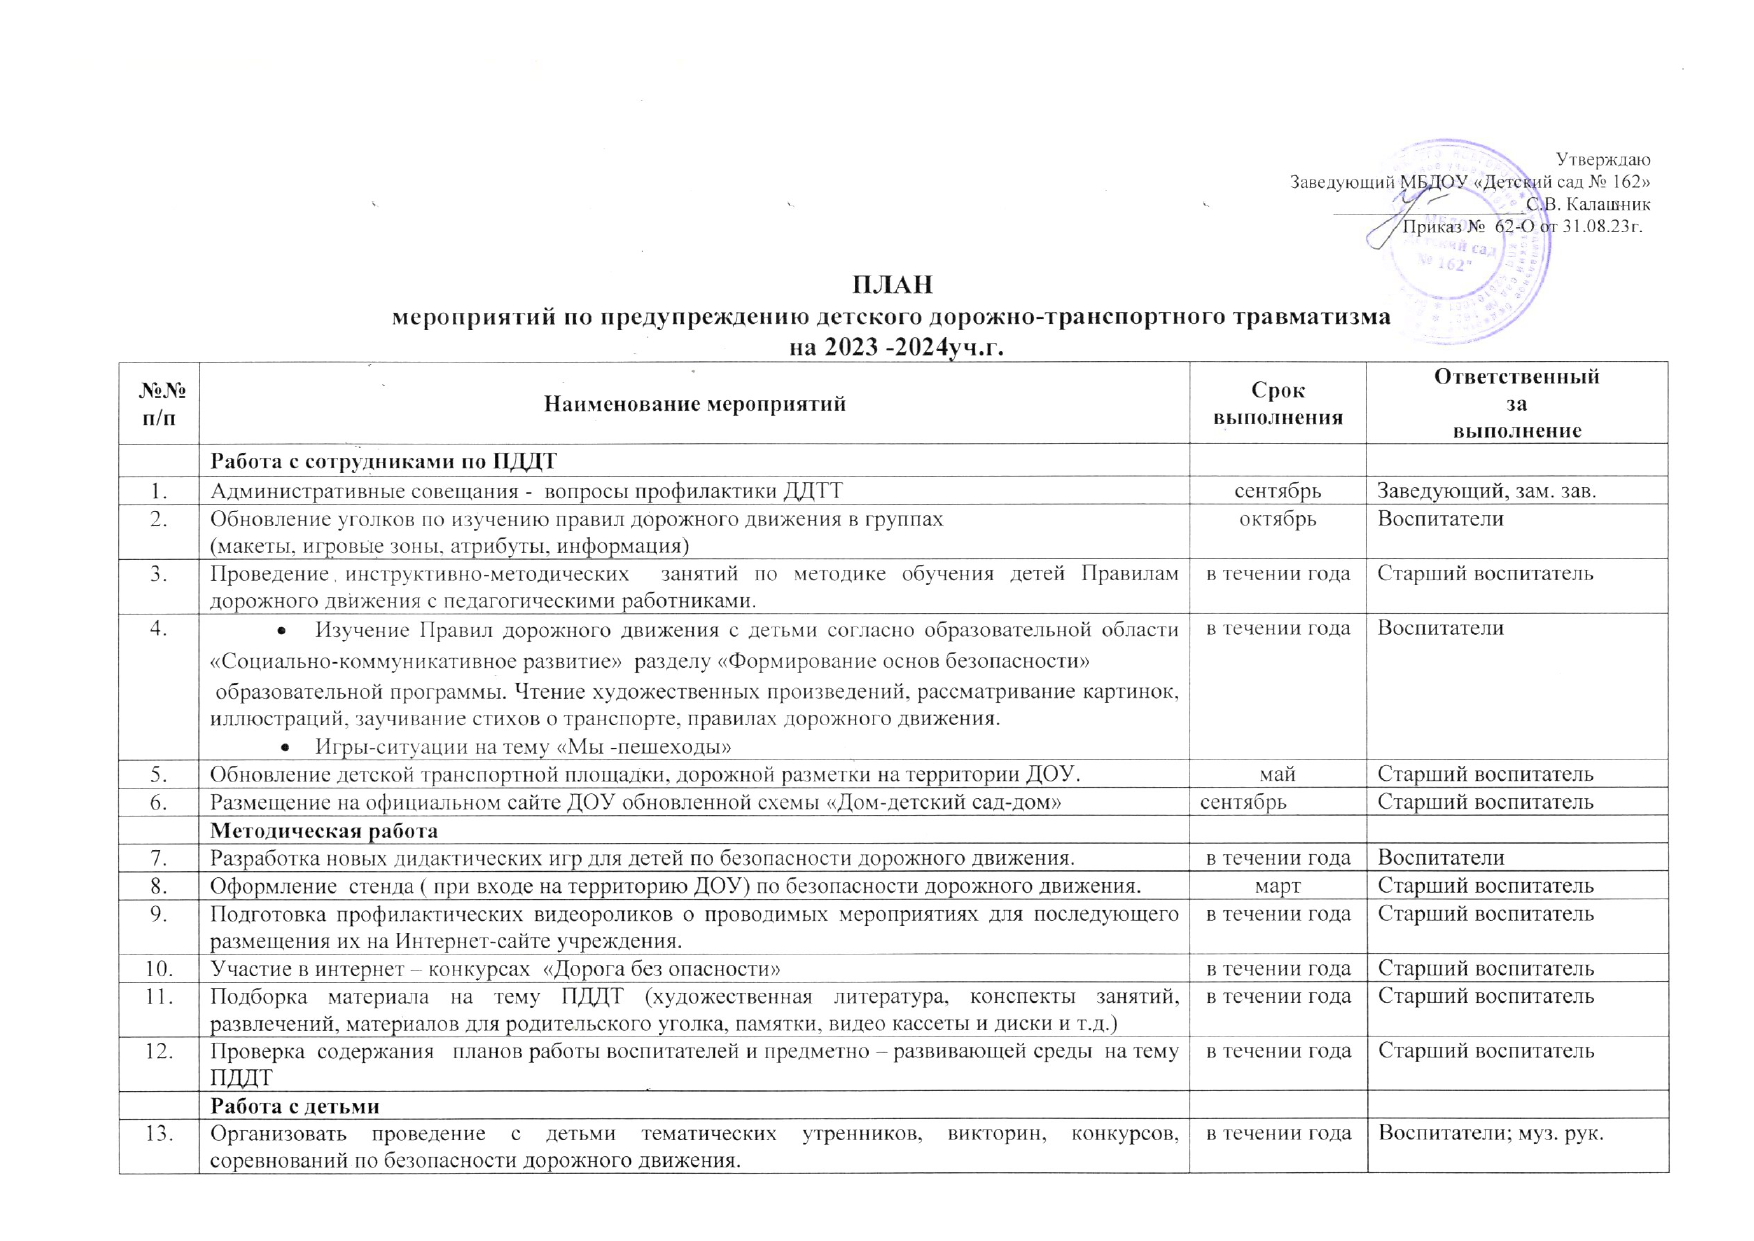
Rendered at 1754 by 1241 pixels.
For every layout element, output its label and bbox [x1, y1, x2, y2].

picture [59, 59, 1695, 1182]
